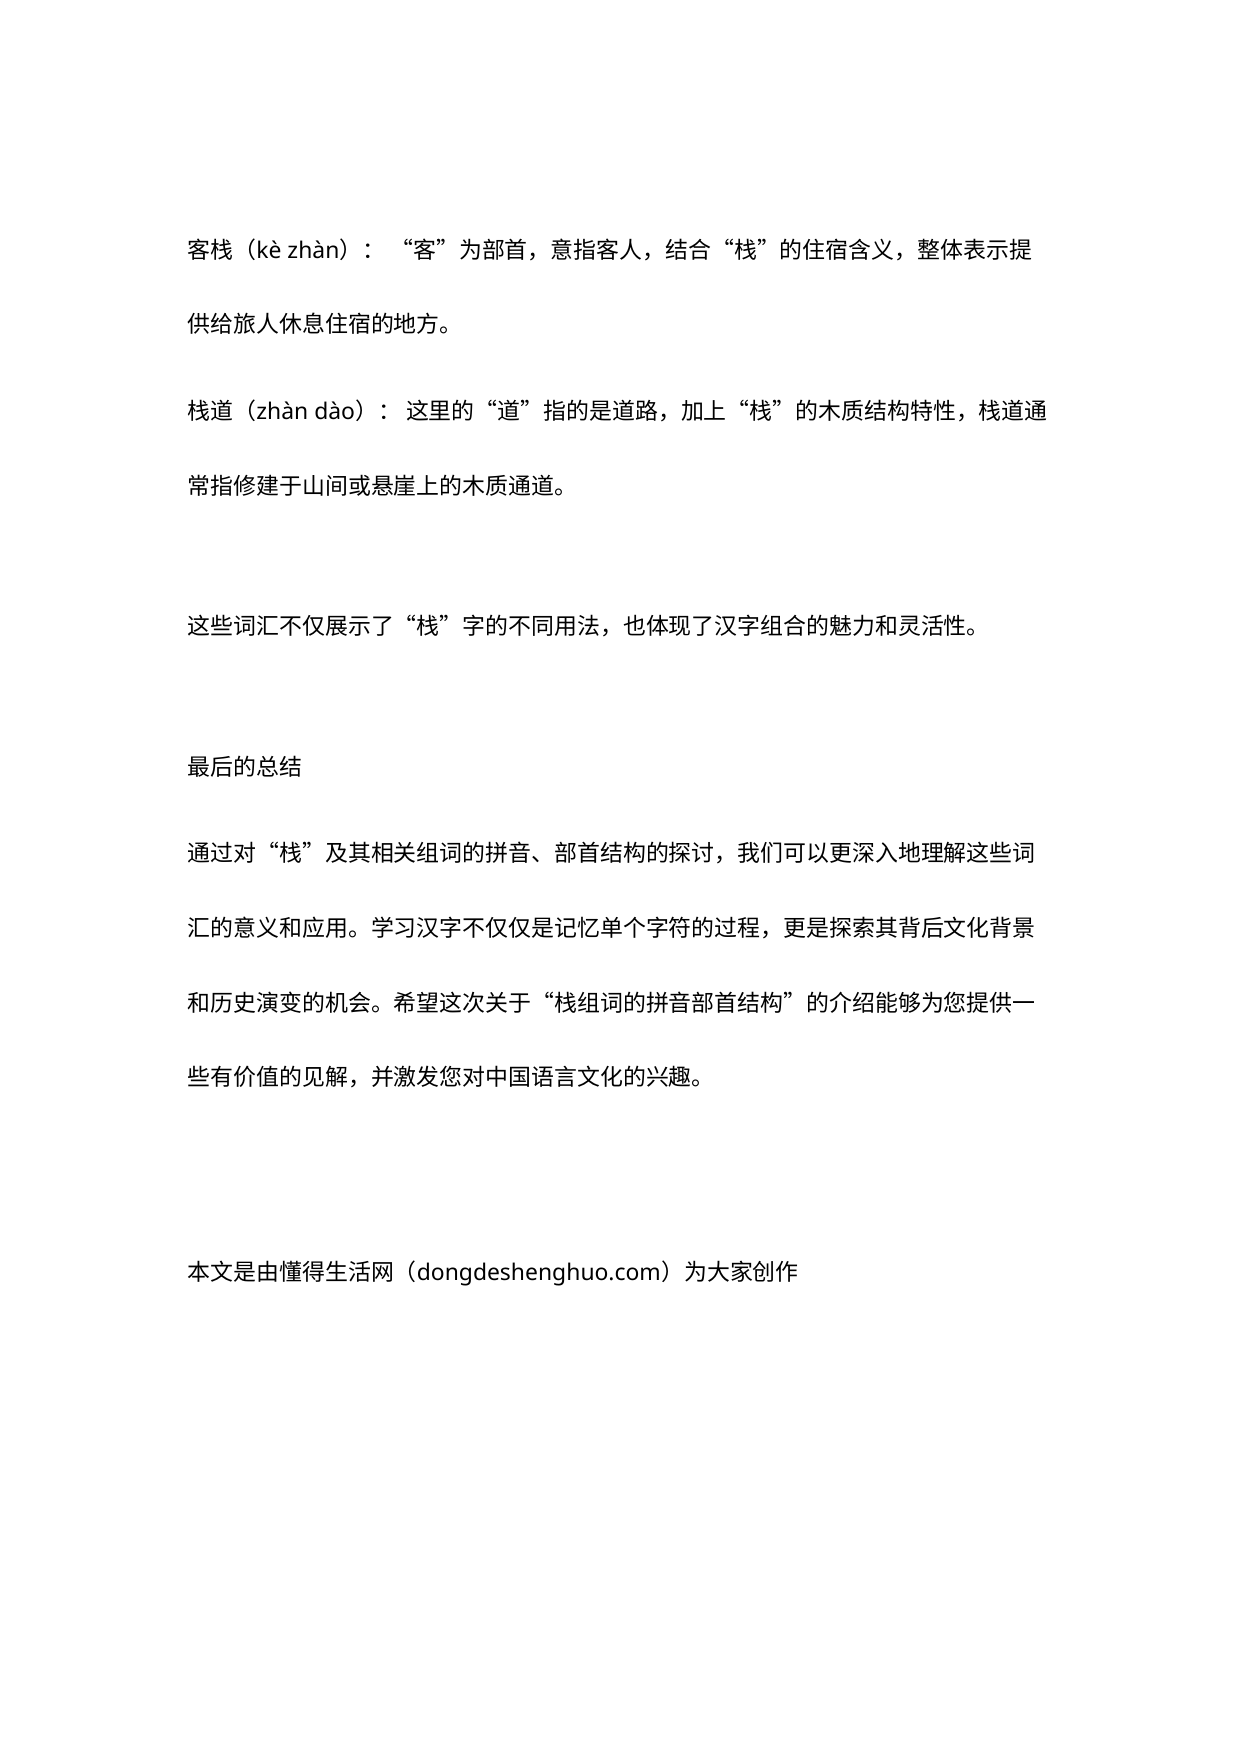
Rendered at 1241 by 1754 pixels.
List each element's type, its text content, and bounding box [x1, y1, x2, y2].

text 通过对“栈”及其相关组词的拼音、部首结构的探讨，我们可以更深入地理解这些词汇的意义和应用。学习汉字不仅仅是记忆单个字符的过程，更是探索其背后文化背景和历史演变的机会。希望这次关于“栈组词的拼音部首结构”的介绍能够为您提供一些有价值的见解，并激发您对中国语言文化的兴趣。 [187, 819, 1053, 1108]
text 最后的总结 [187, 733, 1053, 798]
text 客栈（kè zhàn）： “客”为部首，意指客人，结合“栈”的住宿含义，整体表示提供给旅人休息住宿的地方。 [187, 216, 1053, 356]
text 这些词汇不仅展示了“栈”字的不同用法，也体现了汉字组合的魅力和灵活性。 [187, 592, 1053, 657]
text 本文是由懂得生活网（dongdeshenghuo.com）为大家创作 [187, 1237, 1053, 1302]
text 栈道（zhàn dào）： 这里的“道”指的是道路，加上“栈”的木质结构特性，栈道通常指修建于山间或悬崖上的木质通道。 [187, 377, 1053, 517]
